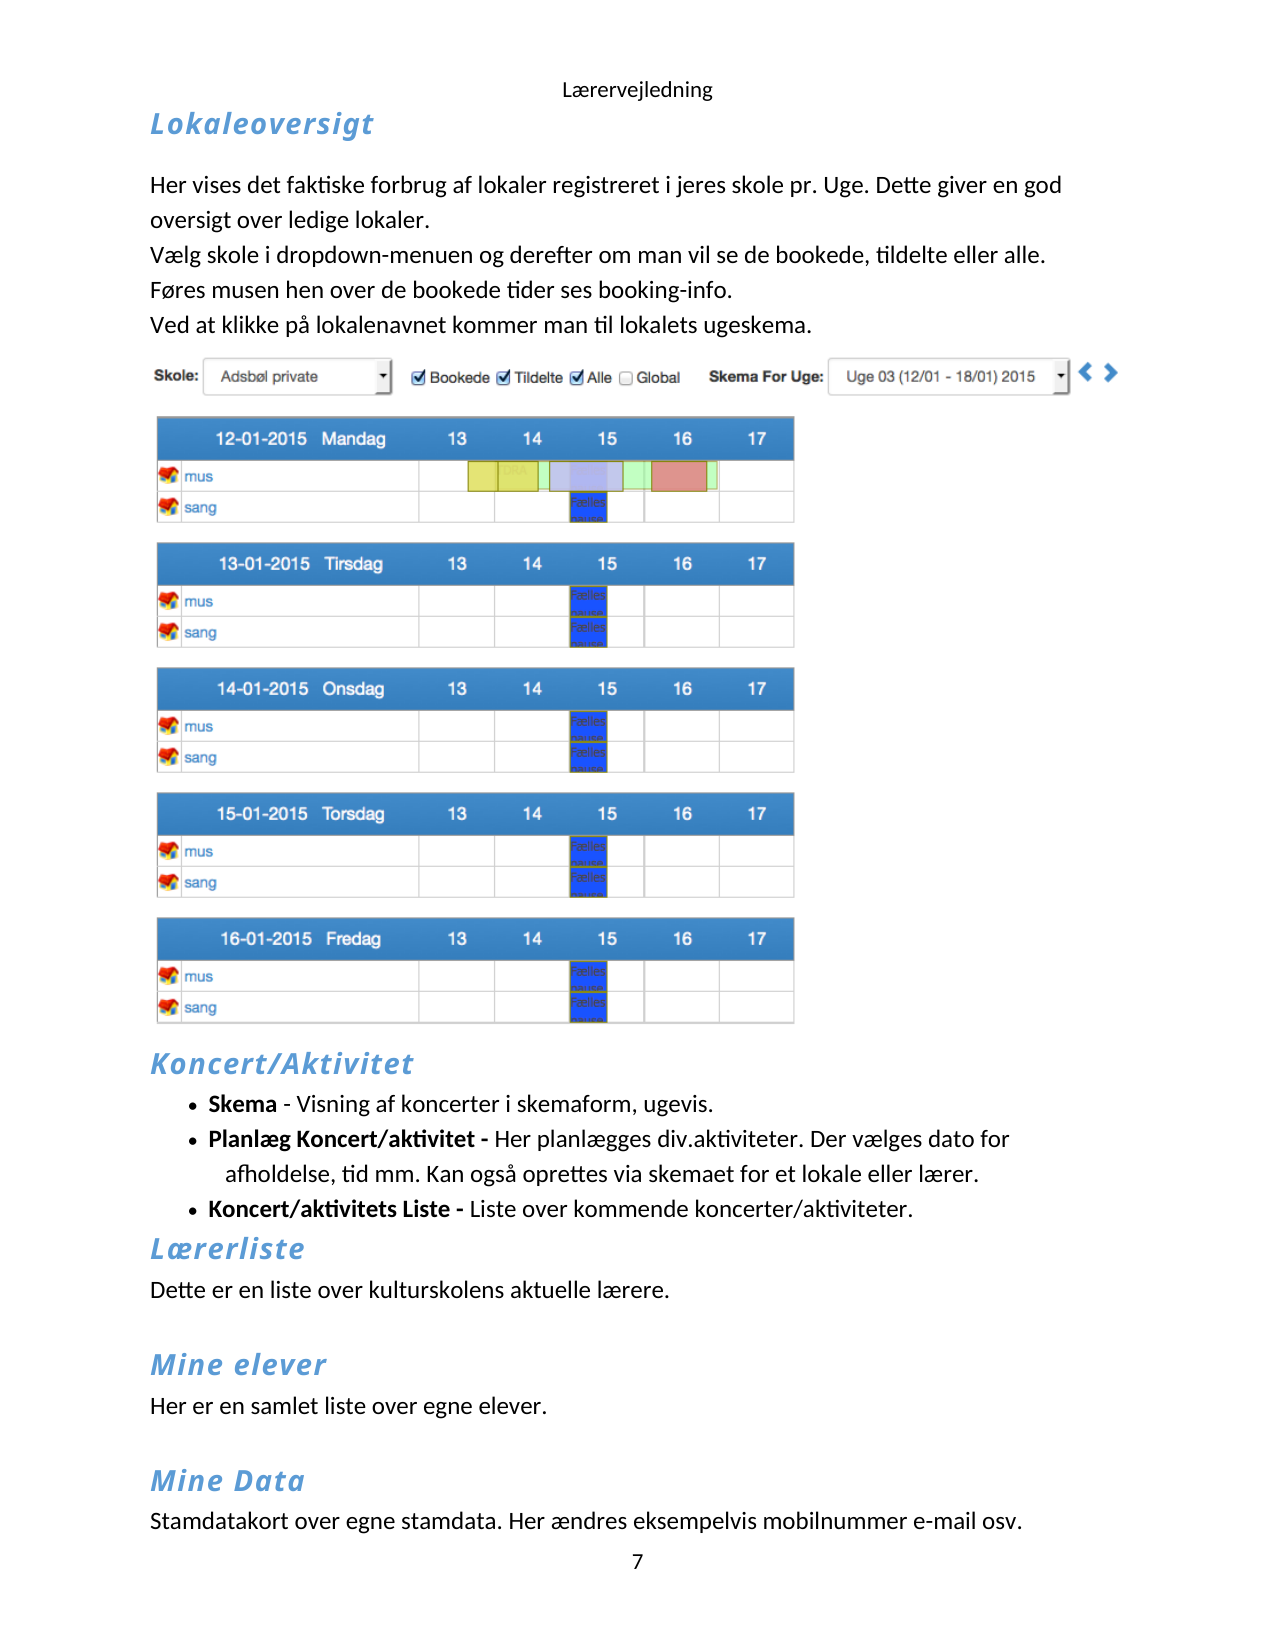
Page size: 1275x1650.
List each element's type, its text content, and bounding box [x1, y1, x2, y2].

text Føres musen hen over de bookede tider ses booking-info. [150, 274, 1125, 305]
text Ved at klikke på lokalenavnet kommer man til lokalets ugeskema. [150, 309, 1125, 340]
subtitle Lokaleoversigt [150, 103, 1125, 143]
text Her vises det faktiske forbrug af lokaler registreret i jeres skole pr. Uge. Dette giver en god oversigt over ledige lokaler. [150, 169, 1125, 235]
text Stamdatakort over egne stamdata. Her ændres eksempelvis mobilnummer e-mail osv. [150, 1505, 1125, 1536]
list Skema - Visning af koncerter i skemaform, ugevis. [187, 1088, 1125, 1119]
list Planlæg Koncert/aktivitet - Her planlægges div.aktiviteter. Der vælges dato for afholdelse, tid mm. Kan også oprettes via skemaet for et lokale eller lærer. [187, 1123, 1125, 1189]
text Vælg skole i dropdown-menuen og derefter om man vil se de bookede, tildelte eller alle. [150, 239, 1125, 270]
subtitle Mine Data [150, 1460, 1125, 1499]
subtitle Mine elever [150, 1344, 1125, 1384]
subtitle Lærerliste [150, 1228, 1125, 1268]
text Dette er en liste over kulturskolens aktuelle lærere. [150, 1274, 1125, 1305]
subtitle Koncert/Aktivitet [150, 1043, 1125, 1083]
picture [150, 344, 1125, 1039]
list Koncert/aktivitets Liste - Liste over kommende koncerter/aktiviteter. [187, 1193, 1125, 1224]
text Her er en samlet liste over egne elever. [150, 1390, 1125, 1420]
